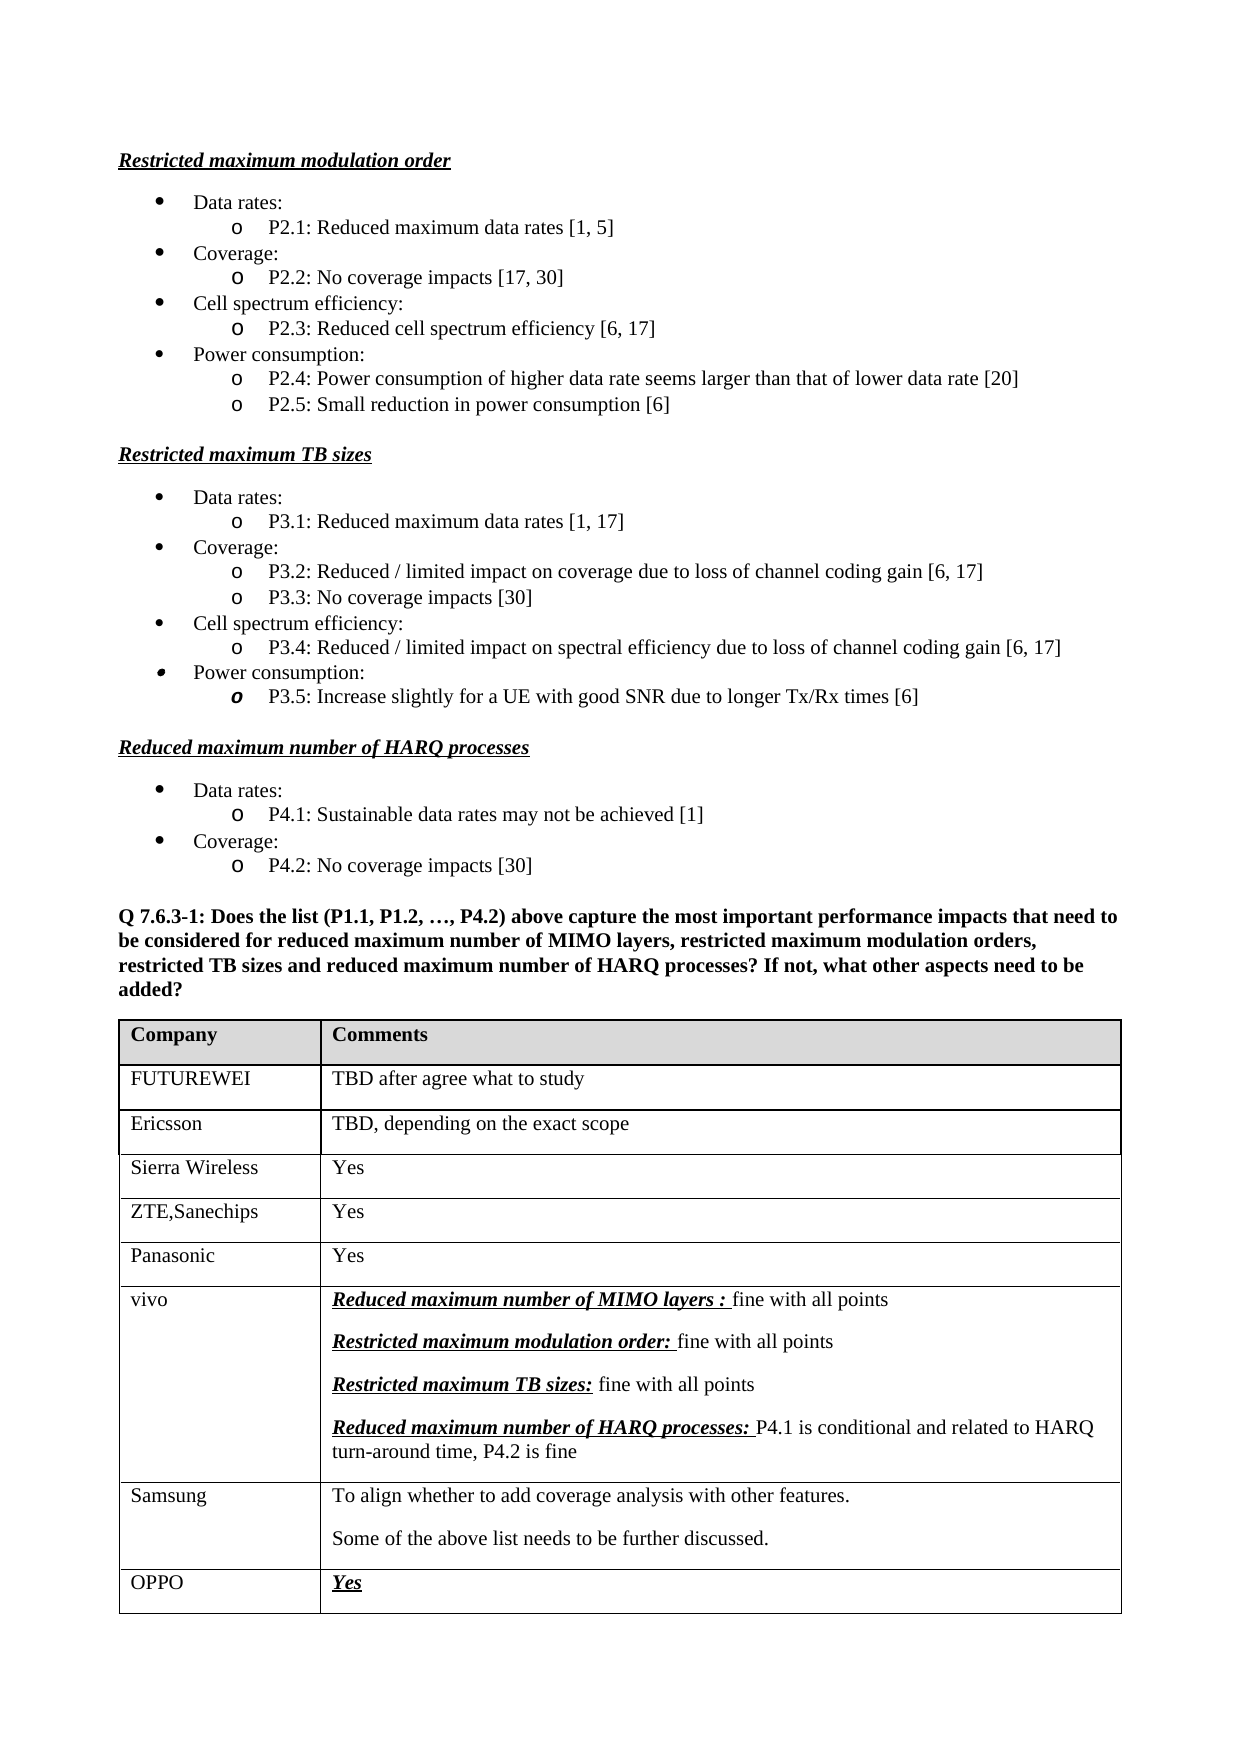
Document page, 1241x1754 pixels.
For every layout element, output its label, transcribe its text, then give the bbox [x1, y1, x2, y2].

text Restricted maximum modulation order [118, 147, 1122, 172]
list Data rates: [156, 778, 1122, 802]
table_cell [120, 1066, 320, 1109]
text Restricted maximum TB sizes [118, 442, 1122, 466]
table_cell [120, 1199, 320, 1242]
list Coverage: [156, 829, 1122, 853]
list Data rates: [156, 190, 1122, 215]
list Coverage: [156, 535, 1122, 559]
list Cell spectrum efficiency: [156, 291, 1122, 316]
list P3.2: Reduced / limited impact on coverage due to loss of channel coding gain [6, 17] [231, 559, 1122, 585]
list P3.5: Increase slightly for a UE with good SNR due to longer Tx/Rx times [6] [231, 684, 1122, 710]
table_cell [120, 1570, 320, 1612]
list P2.1: Reduced maximum data rates [1, 5] [231, 215, 1122, 240]
list P3.3: No coverage impacts [30] [231, 585, 1122, 611]
list Power consumption: [156, 342, 1122, 366]
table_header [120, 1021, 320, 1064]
list Cell spectrum efficiency: [156, 611, 1122, 634]
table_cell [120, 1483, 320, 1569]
list P2.3: Reduced cell spectrum efficiency [6, 17] [231, 316, 1122, 342]
list P2.2: No coverage impacts [17, 30] [231, 265, 1122, 291]
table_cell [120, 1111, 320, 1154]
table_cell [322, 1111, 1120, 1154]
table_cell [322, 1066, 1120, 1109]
list P2.5: Small reduction in power consumption [6] [231, 392, 1122, 417]
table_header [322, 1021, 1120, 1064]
list P4.2: No coverage impacts [30] [231, 853, 1122, 879]
list P4.1: Sustainable data rates may not be achieved [1] [231, 802, 1122, 829]
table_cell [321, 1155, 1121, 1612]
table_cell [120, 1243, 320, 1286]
list P3.4: Reduced / limited impact on spectral efficiency due to loss of channel coding gain [6, 17] [231, 634, 1122, 660]
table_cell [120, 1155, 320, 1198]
text Q 7.6.3-1: Does the list (P1.1, P1.2, …, P4.2) above capture the most important performance impacts that need to be considered for reduced maximum number of MIMO layers, restricted maximum modulation orders, restricted TB sizes and reduced maximum number of HARQ processes? If not, what other aspects need to be added? [118, 904, 1122, 1001]
list Coverage: [156, 240, 1122, 265]
list Data rates: [156, 485, 1122, 509]
list P3.1: Reduced maximum data rates [1, 17] [231, 509, 1122, 535]
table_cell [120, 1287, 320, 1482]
list P2.4: Power consumption of higher data rate seems larger than that of lower data rate [20] [231, 366, 1122, 392]
list Power consumption: [156, 660, 1122, 684]
text Reduced maximum number of HARQ processes [118, 735, 1122, 759]
